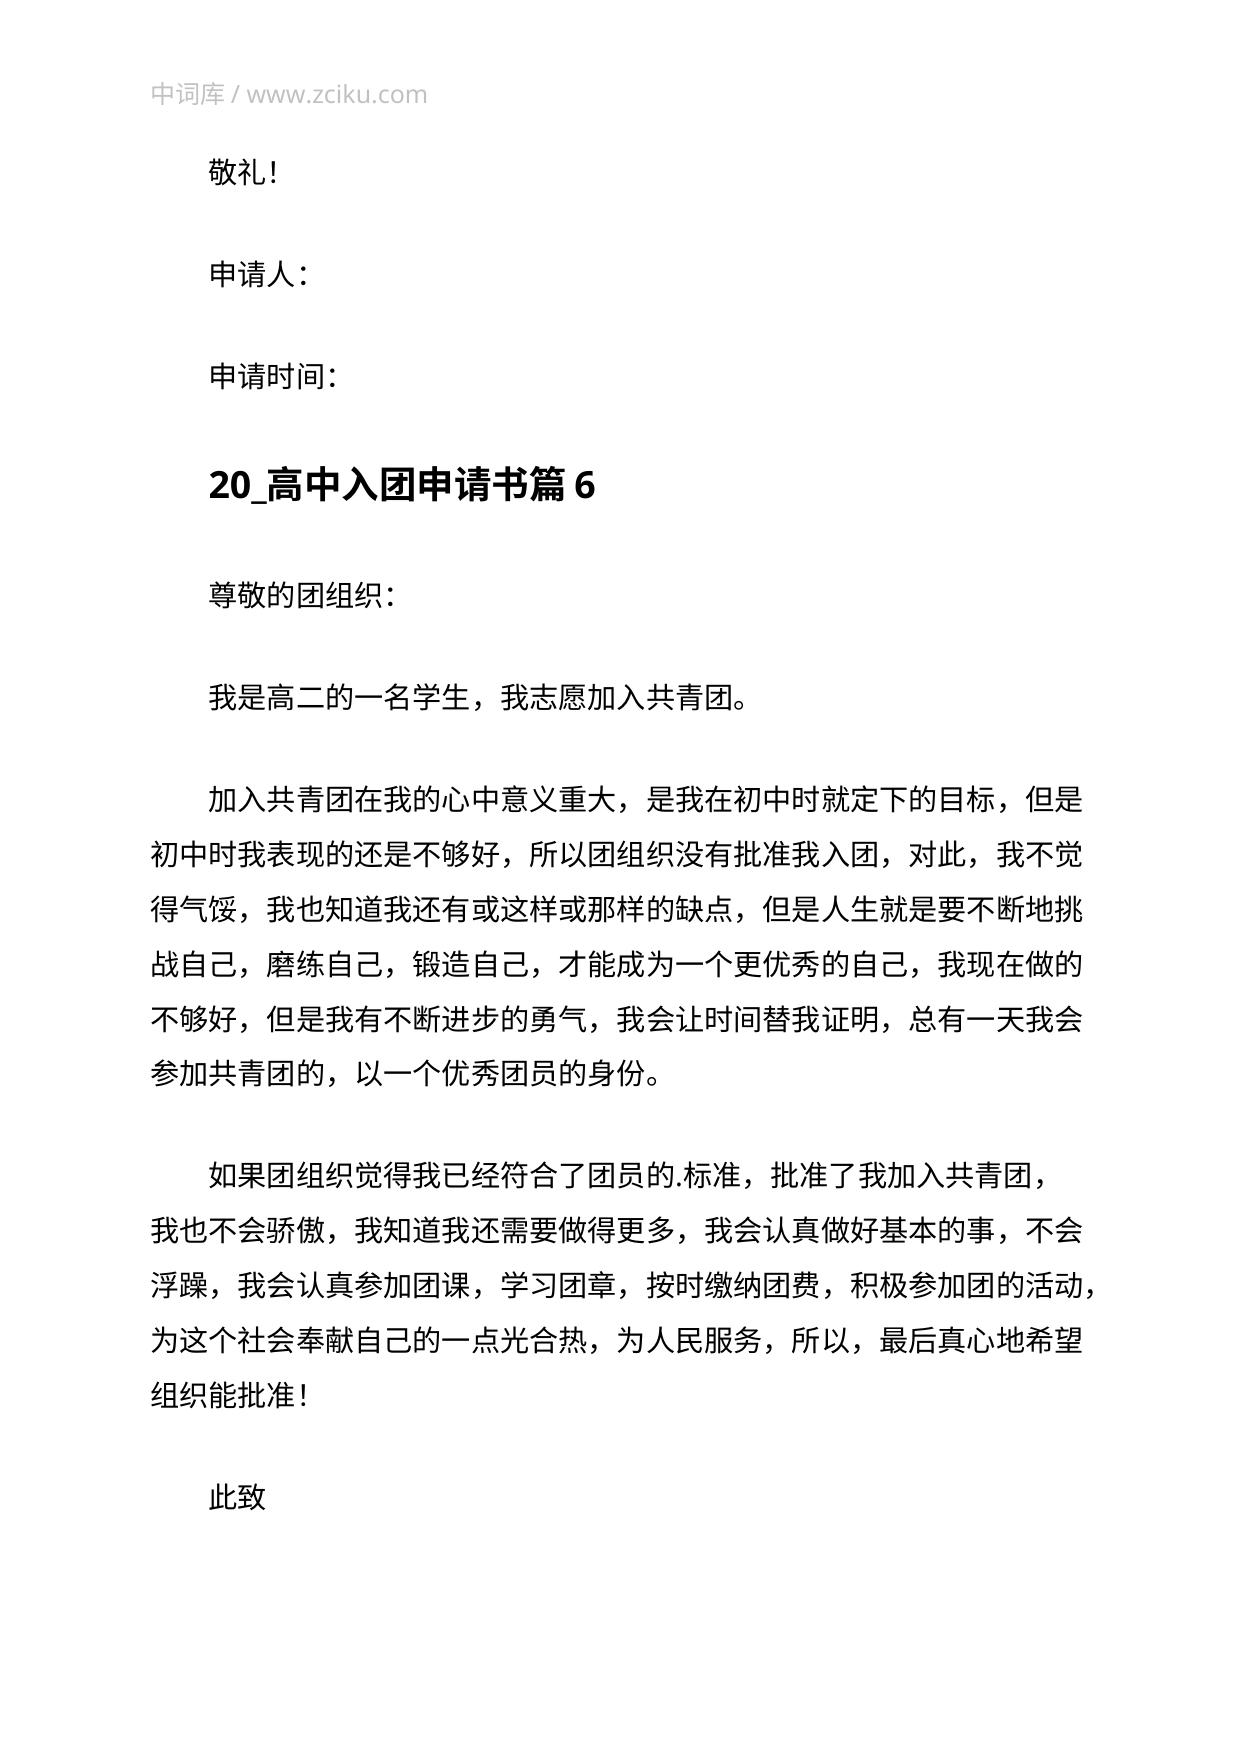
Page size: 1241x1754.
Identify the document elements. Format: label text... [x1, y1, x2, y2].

text 敬礼！ [150, 150, 1090, 192]
text 尊敬的团组织： [150, 573, 1090, 615]
text 此致 [150, 1474, 1090, 1516]
text 如果团组织觉得我已经符合了团员的.标准，批准了我加入共青团，我也不会骄傲，我知道我还需要做得更多，我会认真做好基本的事，不会浮躁，我会认真参加团课，学习团章，按时缴纳团费，积极参加团的活动，为这个社会奉献自己的一点光合热，为人民服务，所以，最后真心地希望组织能批准！ [150, 1153, 1090, 1415]
text 申请人： [150, 252, 1090, 294]
text 申请时间： [150, 353, 1090, 396]
text 我是高二的一名学生，我志愿加入共青团。 [150, 675, 1090, 717]
text 加入共青团在我的心中意义重大，是我在初中时就定下的目标，但是初中时我表现的还是不够好，所以团组织没有批准我入团，对此，我不觉得气馁，我也知道我还有或这样或那样的缺点，但是人生就是要不断地挑战自己，磨练自己，锻造自己，才能成为一个更优秀的自己，我现在做的不够好，但是我有不断进步的勇气，我会让时间替我证明，总有一天我会参加共青团的，以一个优秀团员的身份。 [150, 776, 1090, 1093]
text 20_高中入团申请书篇6 [150, 455, 1090, 510]
